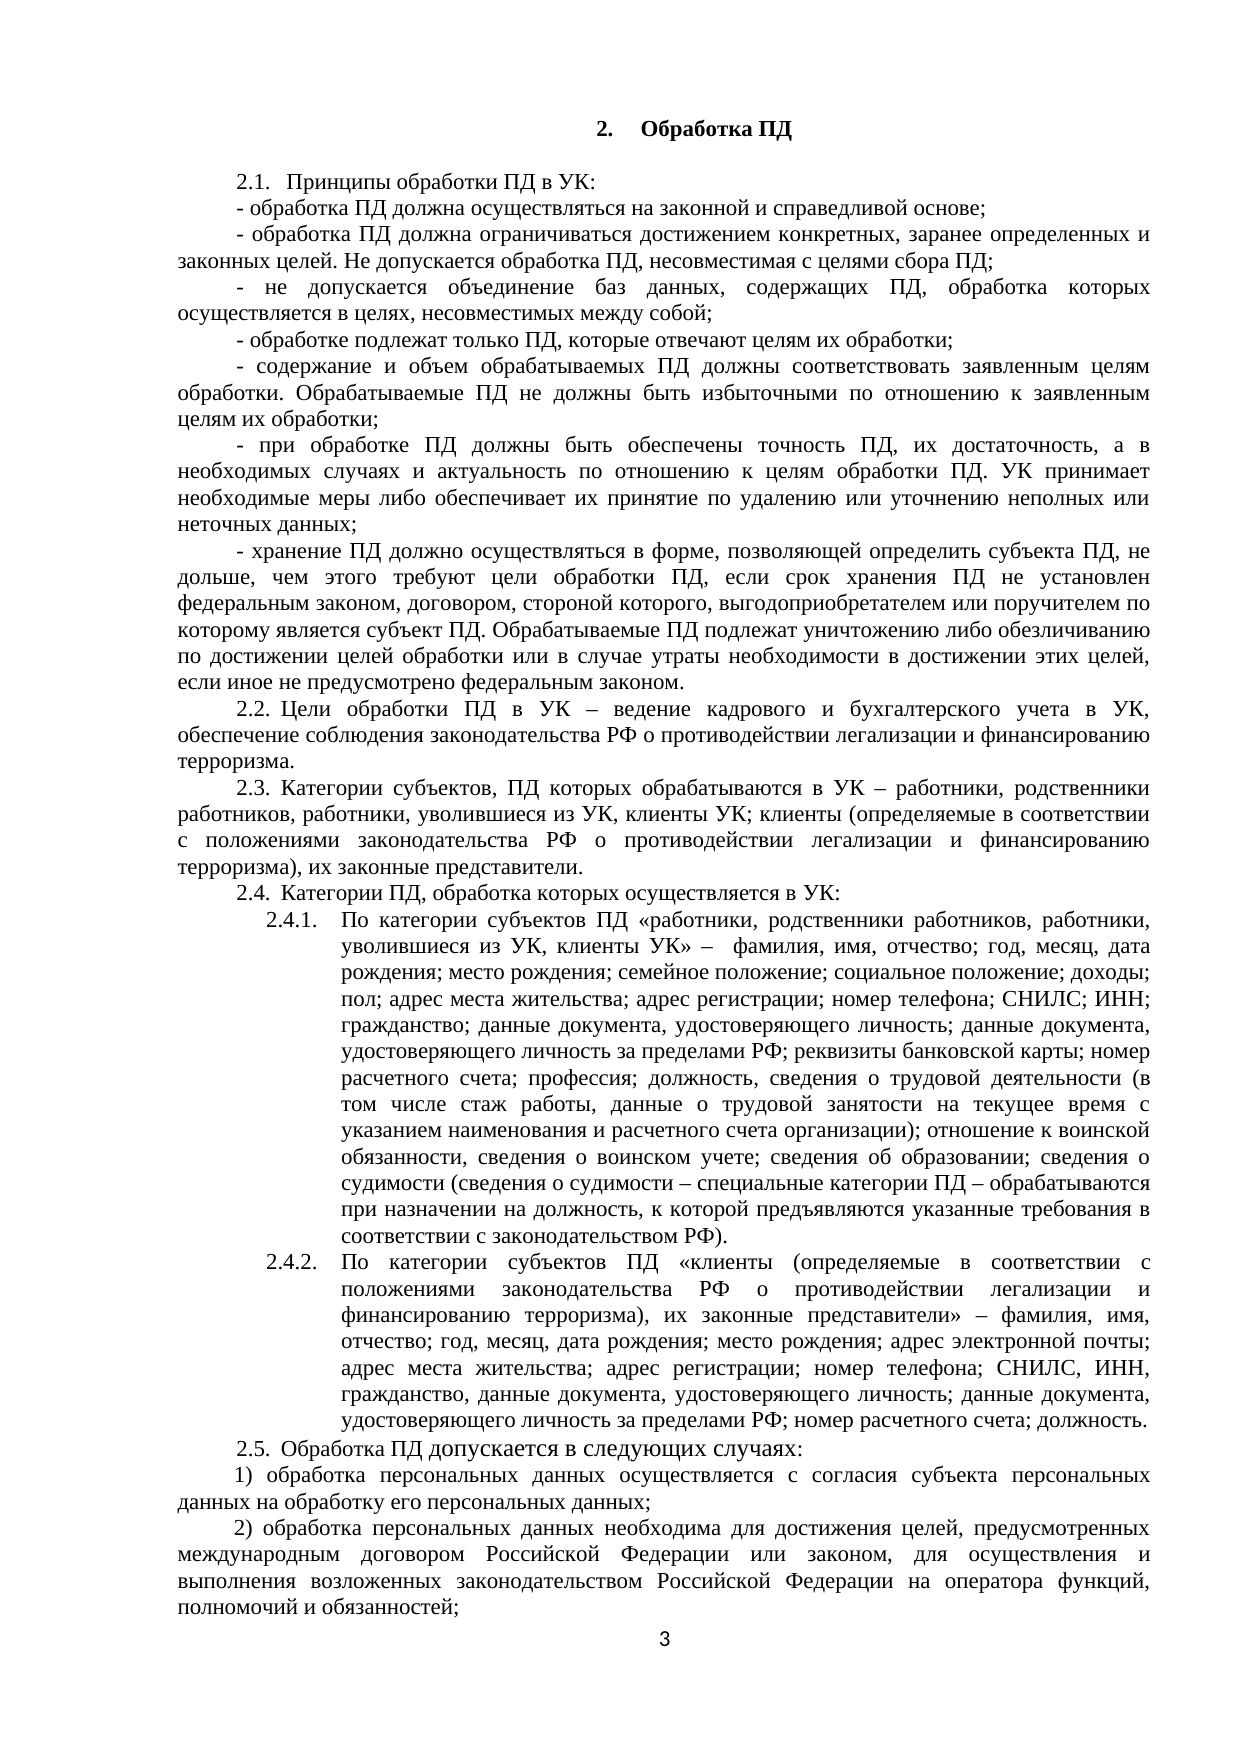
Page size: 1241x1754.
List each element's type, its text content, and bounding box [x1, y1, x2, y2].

text - обработка ПД должна осуществляться на законной и справедливой основе; [177, 194, 1152, 220]
list По категории субъектов ПД «клиенты (определяемые в соответствии с положениями законодательства РФ о противодействии легализации и финансированию терроризма), их законные представители» – фамилия, имя, отчество; год, месяц, дата рождения; место рождения; адрес электронной почты; адрес места жительства; адрес регистрации; номер телефона; СНИЛС, ИНН, гражданство, данные документа, удостоверяющего личность; данные документа, удостоверяющего личность за пределами РФ; номер расчетного счета; должность. [266, 1248, 1152, 1433]
text 1) обработка персональных данных осуществляется с согласия субъекта персональных данных на обработку его персональных данных; [177, 1461, 1152, 1514]
list По категории субъектов ПД «работники, родственники работников, работники, уволившиеся из УК, клиенты УК» – фамилия, имя, отчество; год, месяц, дата рождения; место рождения; семейное положение; социальное положение; доходы; пол; адрес места жительства; адрес регистрации; номер телефона; СНИЛС; ИНН; гражданство; данные документа, удостоверяющего личность; данные документа, удостоверяющего личность за пределами РФ; реквизиты банковской карты; номер расчетного счета; профессия; должность, сведения о трудовой деятельности (в том числе стаж работы, данные о трудовой занятости на текущее время с указанием наименования и расчетного счета организации); отношение к воинской обязанности, сведения о воинском учете; сведения об образовании; сведения о судимости (сведения о судимости – специальные категории ПД – обрабатываются при назначении на должность, к которой предъявляются указанные требования в соответствии с законодательством РФ). [266, 906, 1152, 1248]
list Категории субъектов, ПД которых обрабатываются в УК – работники, родственники работников, работники, уволившиеся из УК, клиенты УК; клиенты (определяемые в соответствии с положениями законодательства РФ о противодействии легализации и финансированию терроризма), их законные представители. [177, 774, 1152, 879]
text - хранение ПД должно осуществляться в форме, позволяющей определить субъекта ПД, не дольше, чем этого требуют цели обработки ПД, если срок хранения ПД не установлен федеральным законом, договором, стороной которого, выгодоприобретателем или поручителем по которому является субъект ПД. Обрабатываемые ПД подлежат уничтожению либо обезличиванию по достижении целей обработки или в случае утраты необходимости в достижении этих целей, если иное не предусмотрено федеральным законом. [177, 537, 1152, 695]
list Обработка ПД допускается в следующих случаях: [177, 1433, 1152, 1461]
text - обработке подлежат только ПД, которые отвечают целям их обработки; [177, 326, 1152, 352]
list Категории ПД, обработка которых осуществляется в УК: [177, 879, 1152, 906]
text - при обработке ПД должны быть обеспечены точность ПД, их достаточность, а в необходимых случаях и актуальность по отношению к целям обработки ПД. УК принимает необходимые меры либо обеспечивает их принятие по удалению или уточнению неполных или неточных данных; [177, 431, 1152, 537]
list Принципы обработки ПД в УК: [177, 168, 1152, 194]
text 2) обработка персональных данных необходима для достижения целей, предусмотренных международным договором Российской Федерации или законом, для осуществления и выполнения возложенных законодательством Российской Федерации на оператора функций, полномочий и обязанностей; [177, 1514, 1152, 1619]
list Обработка ПД [177, 115, 1152, 141]
text - не допускается объединение баз данных, содержащих ПД, обработка которых осуществляется в целях, несовместимых между собой; [177, 273, 1152, 326]
list Цели обработки ПД в УК – ведение кадрового и бухгалтерского учета в УК, обеспечение соблюдения законодательства РФ о противодействии легализации и финансированию терроризма. [177, 695, 1152, 774]
text - содержание и объем обрабатываемых ПД должны соответствовать заявленным целям обработки. Обрабатываемые ПД не должны быть избыточными по отношению к заявленным целям их обработки; [177, 352, 1152, 431]
text - обработка ПД должна ограничиваться достижением конкретных, заранее определенных и законных целей. Не допускается обработка ПД, несовместимая с целями сбора ПД; [177, 220, 1152, 273]
